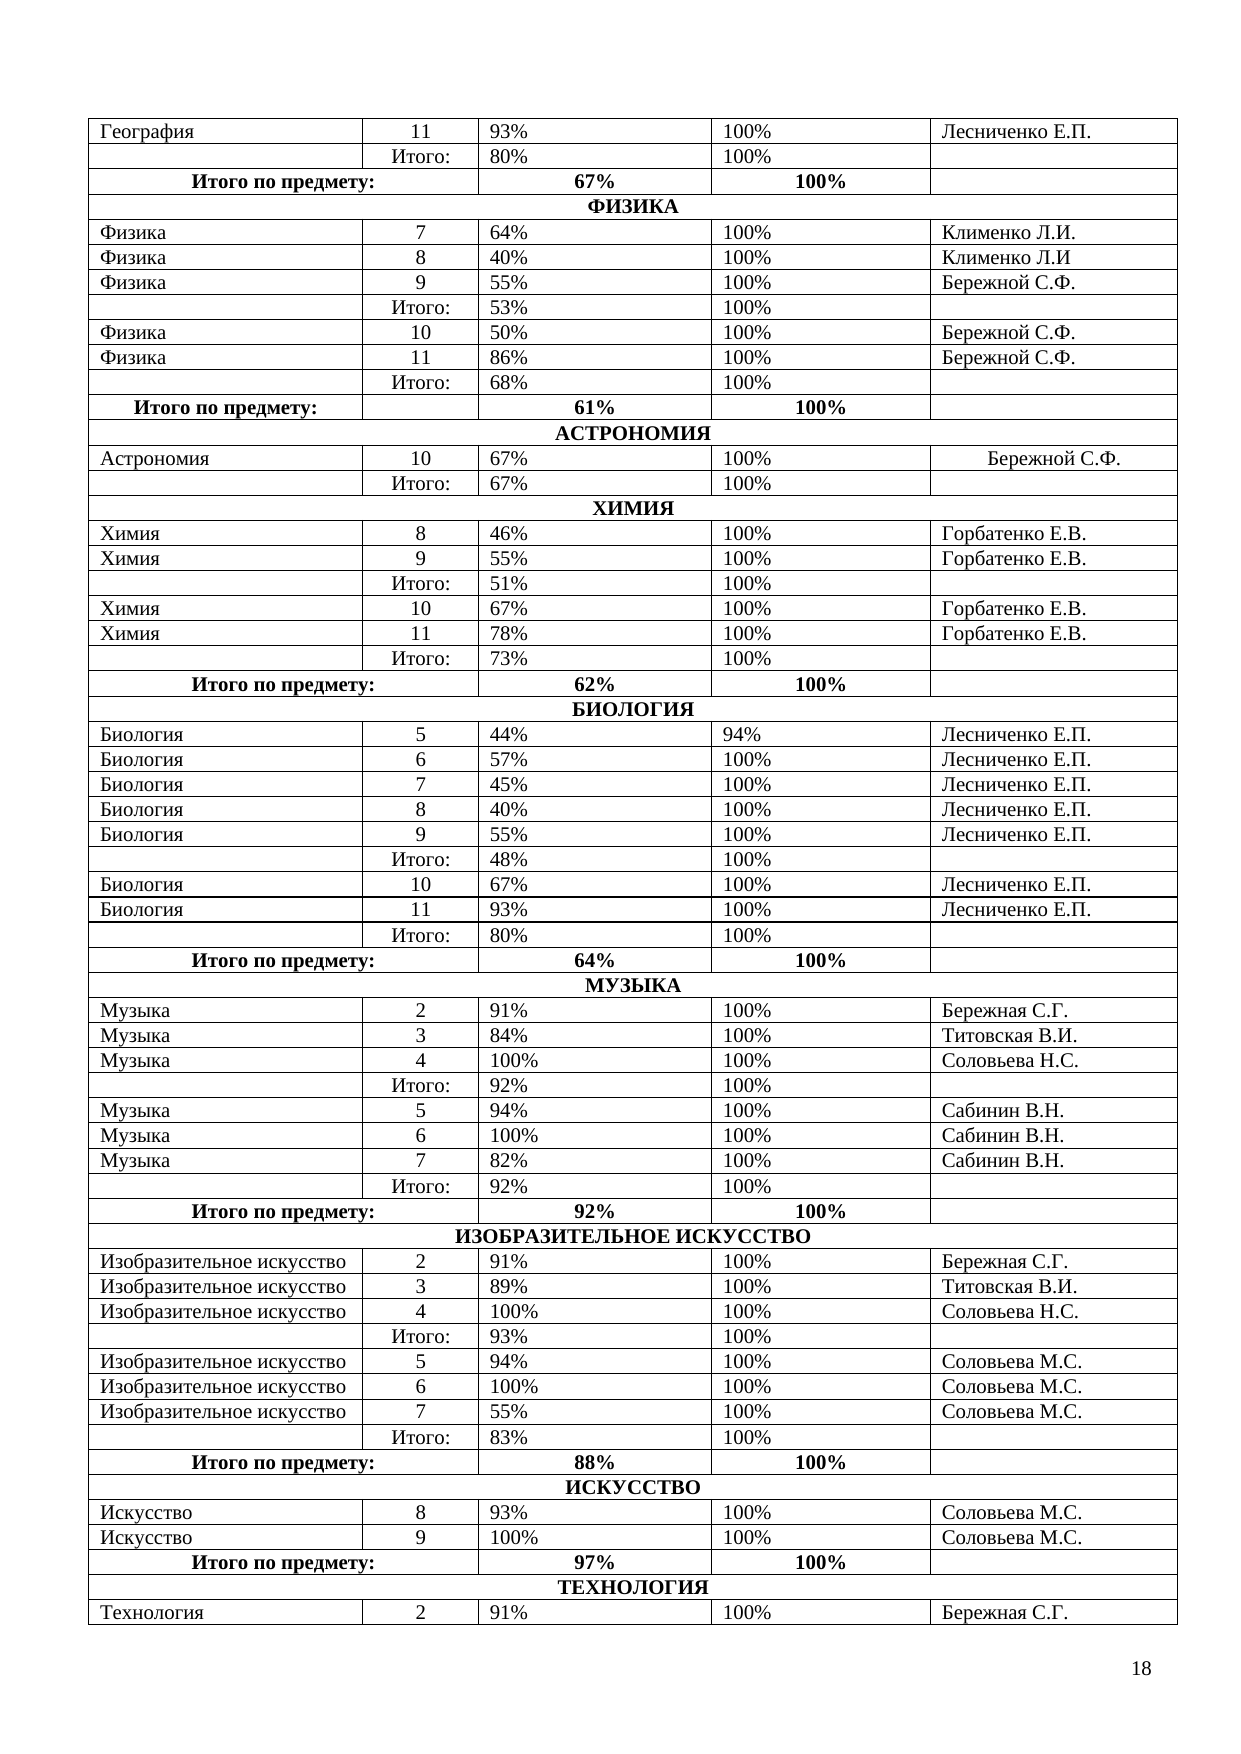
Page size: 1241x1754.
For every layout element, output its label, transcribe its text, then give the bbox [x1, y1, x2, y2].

table_cell 100% [712, 1299, 930, 1323]
table_cell 46% [479, 521, 711, 545]
table_cell Изобразительное искусство [89, 1274, 362, 1298]
table_cell 100% [712, 621, 930, 645]
table_cell 94% [479, 1349, 711, 1373]
table_cell 64% [479, 220, 711, 244]
table_cell Сабинин В.Н. [931, 1098, 1177, 1122]
table_cell 92% [479, 1073, 711, 1097]
table_cell Физика [89, 320, 362, 344]
table_cell 100% [479, 1299, 711, 1323]
table_cell 100% [712, 1274, 930, 1298]
table_cell 100% [712, 1048, 930, 1072]
table_cell Итого по предмету: [89, 671, 478, 696]
table_cell [89, 370, 362, 394]
table_cell 93% [479, 1324, 711, 1348]
table_cell Изобразительное искусство [89, 1299, 362, 1323]
table_cell 100% [712, 245, 930, 269]
table_cell Итого: [363, 571, 478, 595]
table_cell Итого по предмету: [89, 1199, 478, 1223]
table_cell Музыка [89, 1023, 362, 1047]
table_cell 100% [712, 270, 930, 294]
table_cell 62% [479, 671, 711, 696]
table_cell 100% [712, 1500, 930, 1524]
table_cell 3 [363, 1274, 478, 1298]
table_cell Химия [89, 596, 362, 620]
table_cell Бережной С.Ф. [931, 446, 1177, 469]
table_cell 78% [479, 621, 711, 645]
table_cell Лесниченко Е.П. [931, 872, 1177, 896]
table_cell 100% [712, 1324, 930, 1348]
table_cell Итого по предмету: [89, 1550, 478, 1574]
table_cell 100% [712, 521, 930, 545]
table_cell Бережная С.Г. [931, 1600, 1177, 1624]
table_cell [89, 144, 362, 168]
table_cell 48% [479, 847, 711, 871]
table_cell Биология [89, 872, 362, 896]
table_cell 100% [712, 998, 930, 1022]
table_cell 100% [712, 446, 930, 469]
table_cell 64% [479, 948, 711, 972]
table_cell [931, 646, 1177, 670]
table_cell 100% [712, 1349, 930, 1373]
table_cell 100% [712, 1098, 930, 1122]
table_cell Биология [89, 747, 362, 771]
table_cell 5 [363, 1098, 478, 1122]
table_cell 57% [479, 747, 711, 771]
table_cell [931, 948, 1177, 972]
table_cell 100% [712, 898, 930, 921]
table_cell 8 [363, 1500, 478, 1524]
table_cell Горбатенко Е.В. [931, 621, 1177, 645]
table_cell 100% [712, 646, 930, 670]
table_cell [363, 395, 478, 419]
table_cell [931, 923, 1177, 947]
table_cell 80% [479, 144, 711, 168]
table_cell 55% [479, 1400, 711, 1423]
table_cell 67% [479, 169, 711, 193]
table_cell [931, 169, 1177, 193]
table_cell Бережной С.Ф. [931, 320, 1177, 344]
table_cell 92% [479, 1174, 711, 1198]
table_cell Итого: [363, 295, 478, 319]
table_cell 100% [712, 847, 930, 871]
table_cell 10 [363, 596, 478, 620]
table_cell [931, 847, 1177, 871]
table_cell 100% [712, 1073, 930, 1097]
table_cell Музыка [89, 1123, 362, 1147]
table_cell Итого: [363, 1073, 478, 1097]
table_cell 11 [363, 621, 478, 645]
table_cell 100% [712, 596, 930, 620]
table_cell 100% [712, 169, 930, 193]
table_cell Бережной С.Ф. [931, 270, 1177, 294]
table_cell 100% [712, 1149, 930, 1172]
table_cell ФИЗИКА [89, 195, 1177, 218]
table_cell 2 [363, 1249, 478, 1273]
table_cell 40% [479, 245, 711, 269]
table_cell 100% [712, 1249, 930, 1273]
table_cell Изобразительное искусство [89, 1249, 362, 1273]
table_cell Искусство [89, 1525, 362, 1549]
table_cell [89, 1324, 362, 1348]
table_cell 45% [479, 772, 711, 796]
table_cell ТЕХНОЛОГИЯ [89, 1575, 1177, 1599]
table_cell 8 [363, 521, 478, 545]
table_cell Биология [89, 772, 362, 796]
table_cell [89, 1073, 362, 1097]
table_cell 100% [479, 1525, 711, 1549]
table_cell Технология [89, 1600, 362, 1624]
table_cell 8 [363, 245, 478, 269]
table_cell [931, 1550, 1177, 1574]
table_cell 7 [363, 772, 478, 796]
table_cell 73% [479, 646, 711, 670]
table_cell Итого: [363, 646, 478, 670]
table_cell 80% [479, 923, 711, 947]
table_cell Соловьева М.С. [931, 1500, 1177, 1524]
table_cell 93% [479, 1500, 711, 1524]
table_cell 100% [479, 1374, 711, 1398]
table_cell [931, 370, 1177, 394]
table_cell ИСКУССТВО [89, 1475, 1177, 1499]
table_cell Искусство [89, 1500, 362, 1524]
table_cell [931, 295, 1177, 319]
table_cell [931, 671, 1177, 696]
table_cell Соловьева М.С. [931, 1525, 1177, 1549]
table_cell 100% [712, 1374, 930, 1398]
table_cell 100% [712, 1400, 930, 1423]
table_cell 100% [712, 1600, 930, 1624]
table_cell 7 [363, 220, 478, 244]
table_cell 10 [363, 446, 478, 469]
table_cell Химия [89, 521, 362, 545]
table_cell 6 [363, 1123, 478, 1147]
table_cell 100% [712, 1425, 930, 1449]
table_cell Итого по предмету: [89, 1450, 478, 1474]
table_cell 83% [479, 1425, 711, 1449]
table_cell 100% [712, 395, 930, 419]
table_cell 100% [712, 872, 930, 896]
table_cell 2 [363, 998, 478, 1022]
table_cell 68% [479, 370, 711, 394]
table_cell Бережная С.Г. [931, 1249, 1177, 1273]
table_cell Сабинин В.Н. [931, 1149, 1177, 1172]
table_cell [931, 144, 1177, 168]
table_cell 100% [712, 295, 930, 319]
table_cell Соловьева М.С. [931, 1374, 1177, 1398]
table_cell 100% [712, 220, 930, 244]
table_cell Бережная С.Г. [931, 998, 1177, 1022]
table_cell ИЗОБРАЗИТЕЛЬНОЕ ИСКУССТВО [89, 1224, 1177, 1248]
table_cell 4 [363, 1048, 478, 1072]
table_cell 97% [479, 1550, 711, 1574]
table_cell Итого по предмету: [89, 395, 362, 419]
table_cell 93% [479, 898, 711, 921]
table_cell Биология [89, 822, 362, 846]
table_cell 100% [712, 1199, 930, 1223]
table_cell Итого: [363, 144, 478, 168]
table_cell 53% [479, 295, 711, 319]
table_cell [931, 1174, 1177, 1198]
table_cell Музыка [89, 1098, 362, 1122]
table_cell Клименко Л.И. [931, 220, 1177, 244]
table_cell 100% [712, 1023, 930, 1047]
table_cell 82% [479, 1149, 711, 1172]
table_cell Музыка [89, 1149, 362, 1172]
table_cell Лесниченко Е.П. [931, 722, 1177, 746]
table_cell 100% [712, 119, 930, 143]
table_cell Итого: [363, 1174, 478, 1198]
table_cell БИОЛОГИЯ [89, 697, 1177, 721]
table_cell 6 [363, 1374, 478, 1398]
table_cell 100% [712, 370, 930, 394]
table_cell 9 [363, 270, 478, 294]
table_cell 9 [363, 1525, 478, 1549]
table_cell [89, 923, 362, 947]
table_cell 100% [712, 923, 930, 947]
table_cell Астрономия [89, 446, 362, 469]
table_cell 7 [363, 1149, 478, 1172]
table_cell Сабинин В.Н. [931, 1123, 1177, 1147]
table_cell Итого: [363, 471, 478, 495]
table_cell 93% [479, 119, 711, 143]
table_cell 100% [712, 1123, 930, 1147]
table_cell 2 [363, 1600, 478, 1624]
table_cell 91% [479, 998, 711, 1022]
table_cell 84% [479, 1023, 711, 1047]
table_cell 100% [712, 797, 930, 821]
table_cell [89, 471, 362, 495]
table_cell 40% [479, 797, 711, 821]
table_cell 55% [479, 822, 711, 846]
table_cell 51% [479, 571, 711, 595]
table_cell 100% [712, 948, 930, 972]
table_cell 8 [363, 797, 478, 821]
table_cell Физика [89, 245, 362, 269]
table_cell 100% [712, 320, 930, 344]
table_cell Лесниченко Е.П. [931, 119, 1177, 143]
table_cell 100% [712, 1450, 930, 1474]
table_cell 10 [363, 320, 478, 344]
table_cell [931, 1425, 1177, 1449]
table_cell 94% [712, 722, 930, 746]
table_cell 100% [712, 571, 930, 595]
table_cell Лесниченко Е.П. [931, 898, 1177, 921]
table_cell МУЗЫКА [89, 973, 1177, 997]
table_cell [931, 571, 1177, 595]
table_cell Итого: [363, 1425, 478, 1449]
table_cell [931, 1199, 1177, 1223]
table_cell Лесниченко Е.П. [931, 772, 1177, 796]
table_cell 44% [479, 722, 711, 746]
table_cell [931, 1450, 1177, 1474]
table_cell [89, 295, 362, 319]
table_cell Горбатенко Е.В. [931, 546, 1177, 570]
table_cell Лесниченко Е.П. [931, 747, 1177, 771]
table_cell 100% [712, 822, 930, 846]
table_cell 94% [479, 1098, 711, 1122]
table_cell 100% [479, 1123, 711, 1147]
table_cell 100% [712, 1525, 930, 1549]
table_cell Химия [89, 546, 362, 570]
table_cell 91% [479, 1600, 711, 1624]
table_cell 100% [712, 546, 930, 570]
table_cell Бережной С.Ф. [931, 345, 1177, 369]
table_cell 55% [479, 546, 711, 570]
table_cell 100% [712, 345, 930, 369]
table_cell Изобразительное искусство [89, 1400, 362, 1423]
table_cell Изобразительное искусство [89, 1374, 362, 1398]
table_cell 11 [363, 345, 478, 369]
table_cell 9 [363, 822, 478, 846]
table_cell 100% [712, 1174, 930, 1198]
table_cell 61% [479, 395, 711, 419]
table_cell 91% [479, 1249, 711, 1273]
table_cell 55% [479, 270, 711, 294]
table_cell [931, 1073, 1177, 1097]
table_cell Итого по предмету: [89, 948, 478, 972]
table_cell Соловьева М.С. [931, 1349, 1177, 1373]
table_cell [931, 1324, 1177, 1348]
table_cell Клименко Л.И [931, 245, 1177, 269]
table_cell 100% [712, 144, 930, 168]
table_cell География [89, 119, 362, 143]
table_cell 67% [479, 471, 711, 495]
table_cell Химия [89, 621, 362, 645]
table_cell 3 [363, 1023, 478, 1047]
table_cell 89% [479, 1274, 711, 1298]
table_cell Титовская В.И. [931, 1274, 1177, 1298]
table_cell [89, 571, 362, 595]
table_cell Итого по предмету: [89, 169, 478, 193]
table_cell 100% [712, 1550, 930, 1574]
table_cell Титовская В.И. [931, 1023, 1177, 1047]
table_cell Итого: [363, 370, 478, 394]
table_cell Физика [89, 220, 362, 244]
table_cell Горбатенко Е.В. [931, 596, 1177, 620]
table_cell 11 [363, 898, 478, 921]
table_cell 100% [712, 772, 930, 796]
table_cell 67% [479, 596, 711, 620]
table_cell 6 [363, 747, 478, 771]
table_cell 9 [363, 546, 478, 570]
table_cell [89, 1174, 362, 1198]
table_cell Биология [89, 797, 362, 821]
table_cell 100% [479, 1048, 711, 1072]
table_cell Итого: [363, 1324, 478, 1348]
table_cell Итого: [363, 847, 478, 871]
table_cell 67% [479, 446, 711, 469]
table_cell [89, 847, 362, 871]
table_cell [89, 1425, 362, 1449]
table_cell 50% [479, 320, 711, 344]
table_cell 88% [479, 1450, 711, 1474]
table_cell Физика [89, 270, 362, 294]
table_cell Горбатенко Е.В. [931, 521, 1177, 545]
table_cell Биология [89, 722, 362, 746]
table_cell АСТРОНОМИЯ [89, 420, 1177, 444]
table_cell Итого: [363, 923, 478, 947]
table_cell 10 [363, 872, 478, 896]
table_cell 5 [363, 722, 478, 746]
table_cell Лесниченко Е.П. [931, 822, 1177, 846]
table_cell Соловьева М.С. [931, 1400, 1177, 1423]
table_cell 11 [363, 119, 478, 143]
table_cell [89, 646, 362, 670]
table_cell Изобразительное искусство [89, 1349, 362, 1373]
table_cell 100% [712, 471, 930, 495]
table_cell 86% [479, 345, 711, 369]
table_cell Лесниченко Е.П. [931, 797, 1177, 821]
table_cell 100% [712, 747, 930, 771]
table_cell 100% [712, 671, 930, 696]
table_cell Музыка [89, 1048, 362, 1072]
table_cell [931, 471, 1177, 495]
table_cell [931, 395, 1177, 419]
table_cell 92% [479, 1199, 711, 1223]
table_cell Физика [89, 345, 362, 369]
table_cell Биология [89, 898, 362, 921]
table_cell Соловьева Н.С. [931, 1048, 1177, 1072]
table_cell Музыка [89, 998, 362, 1022]
table_cell 5 [363, 1349, 478, 1373]
table_cell ХИМИЯ [89, 496, 1177, 520]
table_cell Соловьева Н.С. [931, 1299, 1177, 1323]
table_cell 4 [363, 1299, 478, 1323]
table_cell 7 [363, 1400, 478, 1423]
table_cell 67% [479, 872, 711, 896]
